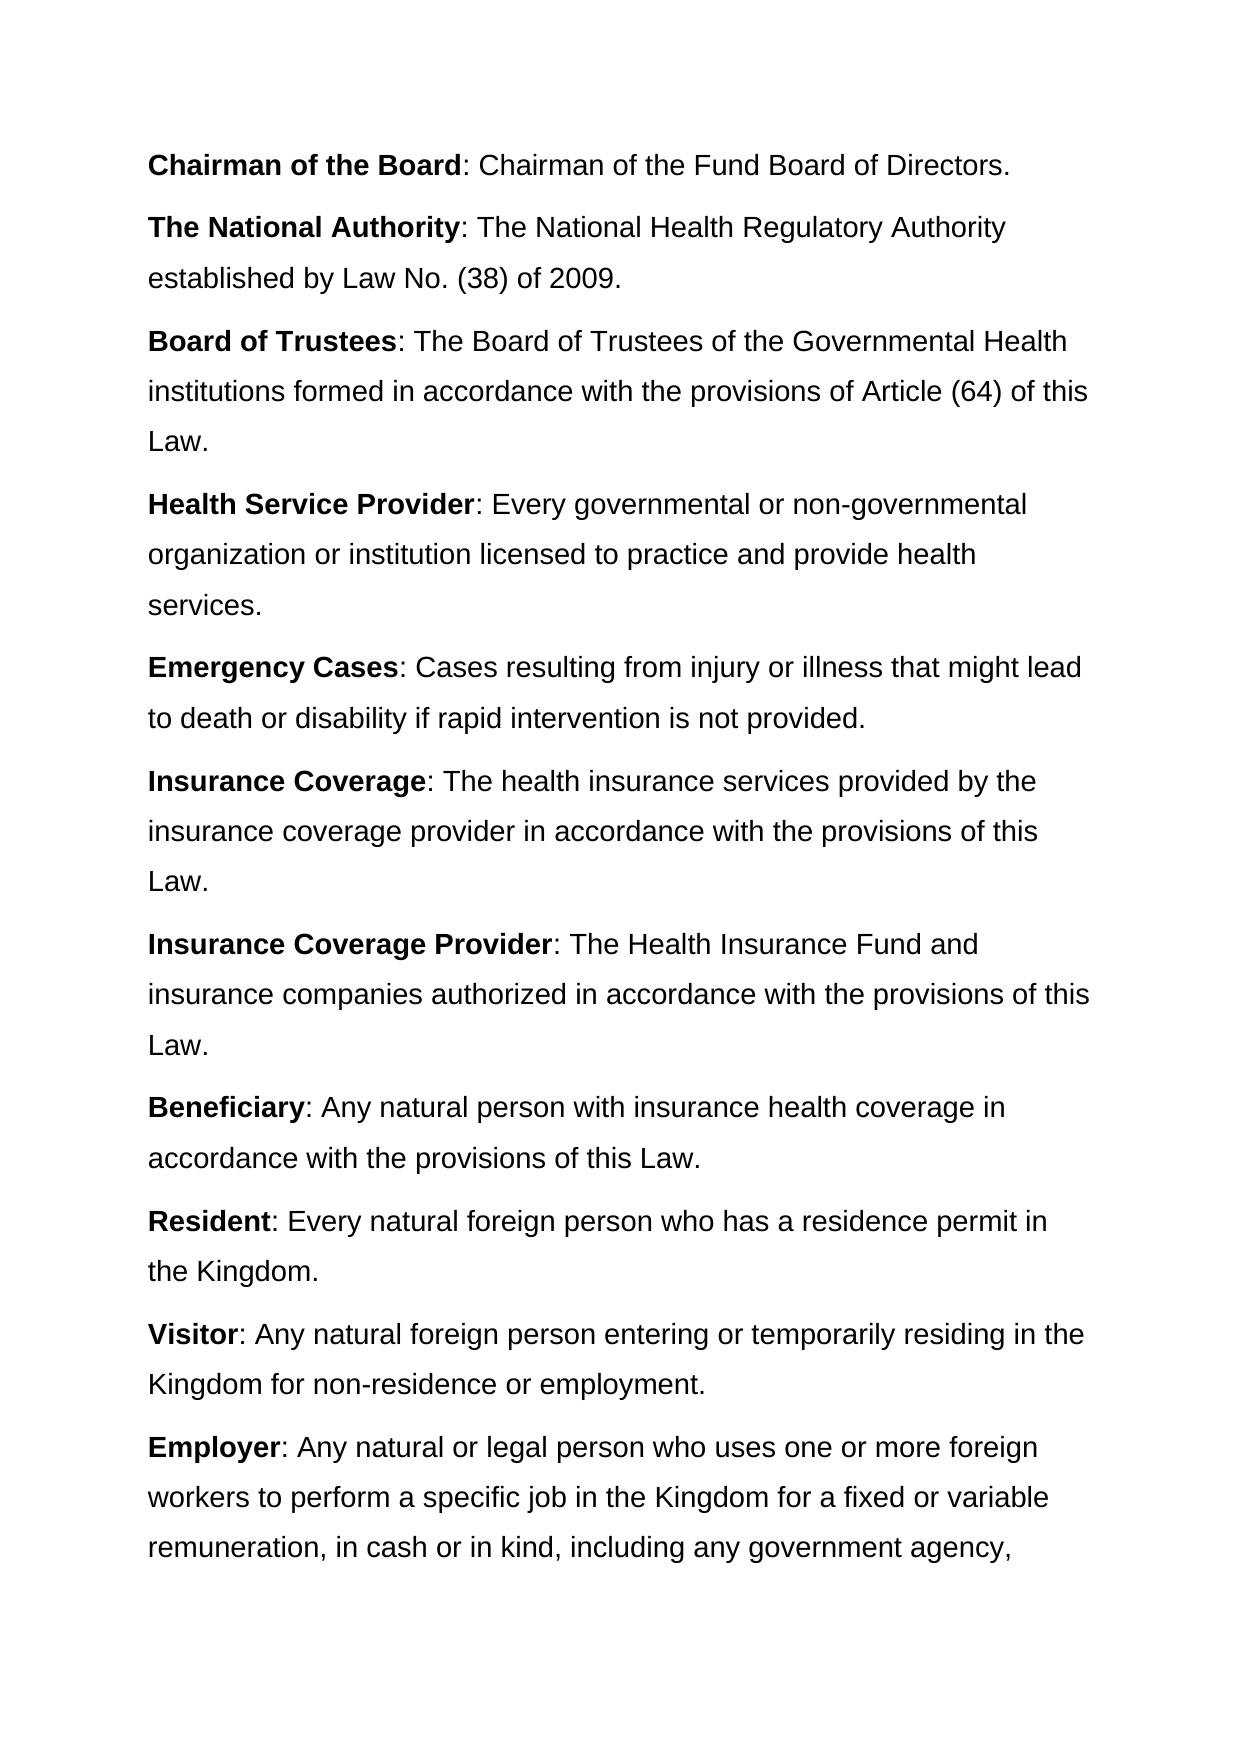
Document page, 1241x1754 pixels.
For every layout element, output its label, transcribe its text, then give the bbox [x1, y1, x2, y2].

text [148, 1430, 1093, 1564]
text Chairman of the Board: Chairman of the Fund Board of Directors. [148, 148, 1093, 181]
text Resident: Every natural foreign person who has a residence permit in the Kingdom. [148, 1203, 1093, 1287]
text Visitor: Any natural foreign person entering or temporarily residing in the Kingdom for non-residence or employment. [148, 1317, 1093, 1401]
text The National Authority: The National Health Regulatory Authority established by Law No. (38) of 2009. [148, 210, 1093, 294]
text Insurance Coverage Provider: The Health Insurance Fund and insurance companies authorized in accordance with the provisions of this Law. [148, 927, 1093, 1061]
text Emergency Cases: Cases resulting from injury or illness that might lead to death or disability if rapid intervention is not provided. [148, 650, 1093, 734]
text Board of Trustees: The Board of Trustees of the Governmental Health institutions formed in accordance with the provisions of Article (64) of this Law. [148, 323, 1093, 458]
text Insurance Coverage: The health insurance services provided by the insurance coverage provider in accordance with the provisions of this Law. [148, 763, 1093, 898]
text Health Service Provider: Every governmental or non-governmental organization or institution licensed to practice and provide health services. [148, 487, 1093, 621]
text Beneficiary: Any natural person with insurance health coverage in accordance with the provisions of this Law. [148, 1090, 1093, 1174]
